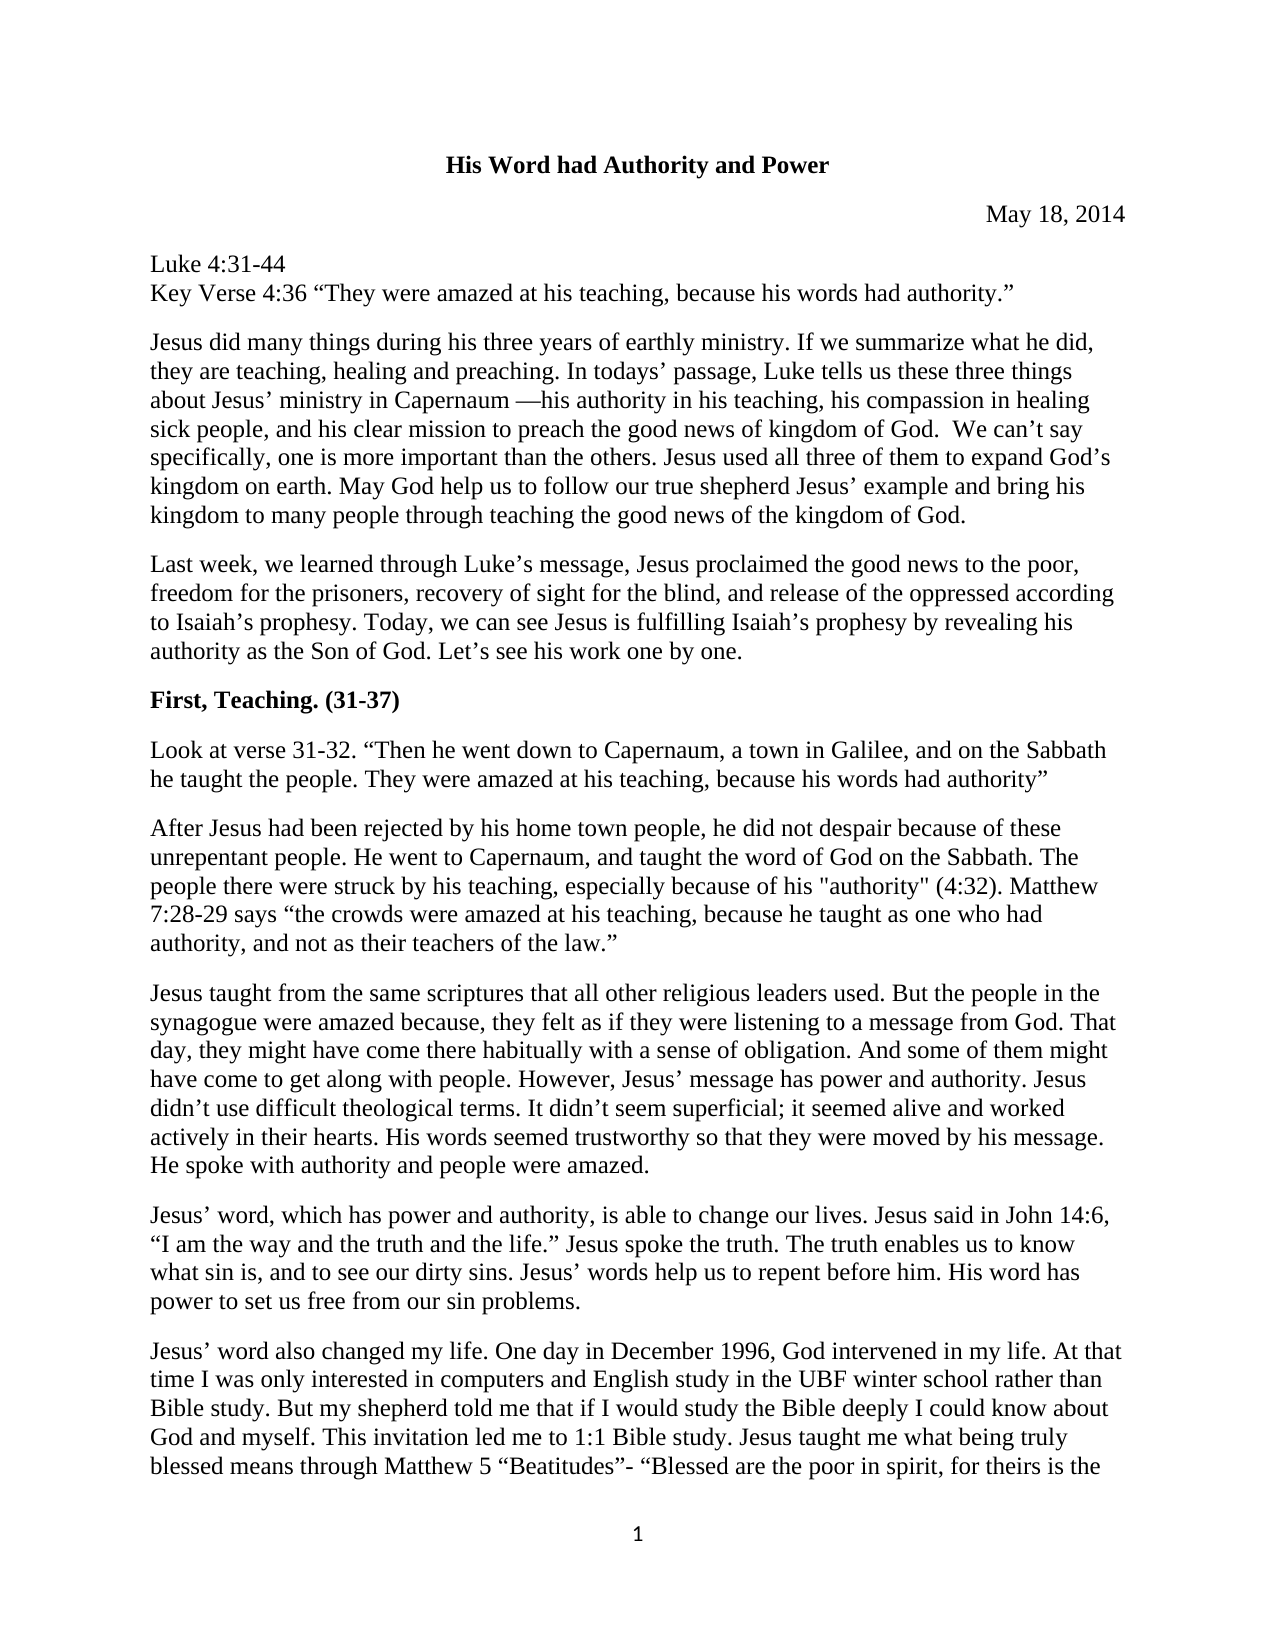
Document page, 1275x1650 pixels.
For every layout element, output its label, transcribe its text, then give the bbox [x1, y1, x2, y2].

text Luke 4:31-44 Key Verse 4:36 “They were amazed at his teaching, because his words had authority.” [150, 249, 1125, 307]
text First, Teaching. (31-37) [150, 685, 1125, 714]
text Jesus did many things during his three years of earthly ministry. If we summarize what he did, they are teaching, healing and preaching. In todays’ passage, Luke tells us these three things about Jesus’ ministry in Capernaum —his authority in his teaching, his compassion in healing sick people, and his clear mission to preach the good news of kingdom of God. We can’t say specifically, one is more important than the others. Jesus used all three of them to expand God’s kingdom on earth. May God help us to follow our true shepherd Jesus’ example and bring his kingdom to many people through teaching the good news of the kingdom of God. [150, 327, 1125, 529]
text After Jesus had been rejected by his home town people, he did not despair because of these unrepentant people. He went to Capernaum, and taught the word of God on the Sabbath. The people there were struck by his teaching, especially because of his "authority" (4:32). Matthew 7:28-29 says “the crowds were amazed at his teaching, because he taught as one who had authority, and not as their teachers of the law.” [150, 813, 1125, 957]
text Jesus’ word, which has power and authority, is able to change our lives. Jesus said in John 14:6, “I am the way and the truth and the life.” Jesus spoke the truth. The truth enables us to know what sin is, and to see our dirty sins. Jesus’ words help us to repent before him. His word has power to set us free from our sin problems. [150, 1200, 1125, 1315]
text Last week, we learned through Luke’s message, Jesus proclaimed the good news to the poor, freedom for the prisoners, recovery of sight for the blind, and release of the oppressed according to Isaiah’s prophesy. Today, we can see Jesus is fulfilling Isaiah’s prophesy by revealing his authority as the Son of God. Let’s see his work one by one. [150, 549, 1125, 664]
text May 18, 2014 [150, 199, 1125, 228]
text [150, 1336, 1125, 1479]
text Look at verse 31-32. “Then he went down to Capernaum, a town in Galilee, and on the Sabbath he taught the people. They were amazed at his teaching, because his words had authority” [150, 735, 1125, 792]
text His Word had Authority and Power [150, 150, 1125, 179]
text Jesus taught from the same scriptures that all other religious leaders used. But the people in the synagogue were amazed because, they felt as if they were listening to a message from God. That day, they might have come there habitually with a sense of obligation. And some of them might have come to get along with people. However, Jesus’ message has power and authority. Jesus didn’t use difficult theological terms. It didn’t seem superficial; it seemed alive and worked actively in their hearts. His words seemed trustworthy so that they were moved by his message. He spoke with authority and people were amazed. [150, 978, 1125, 1179]
